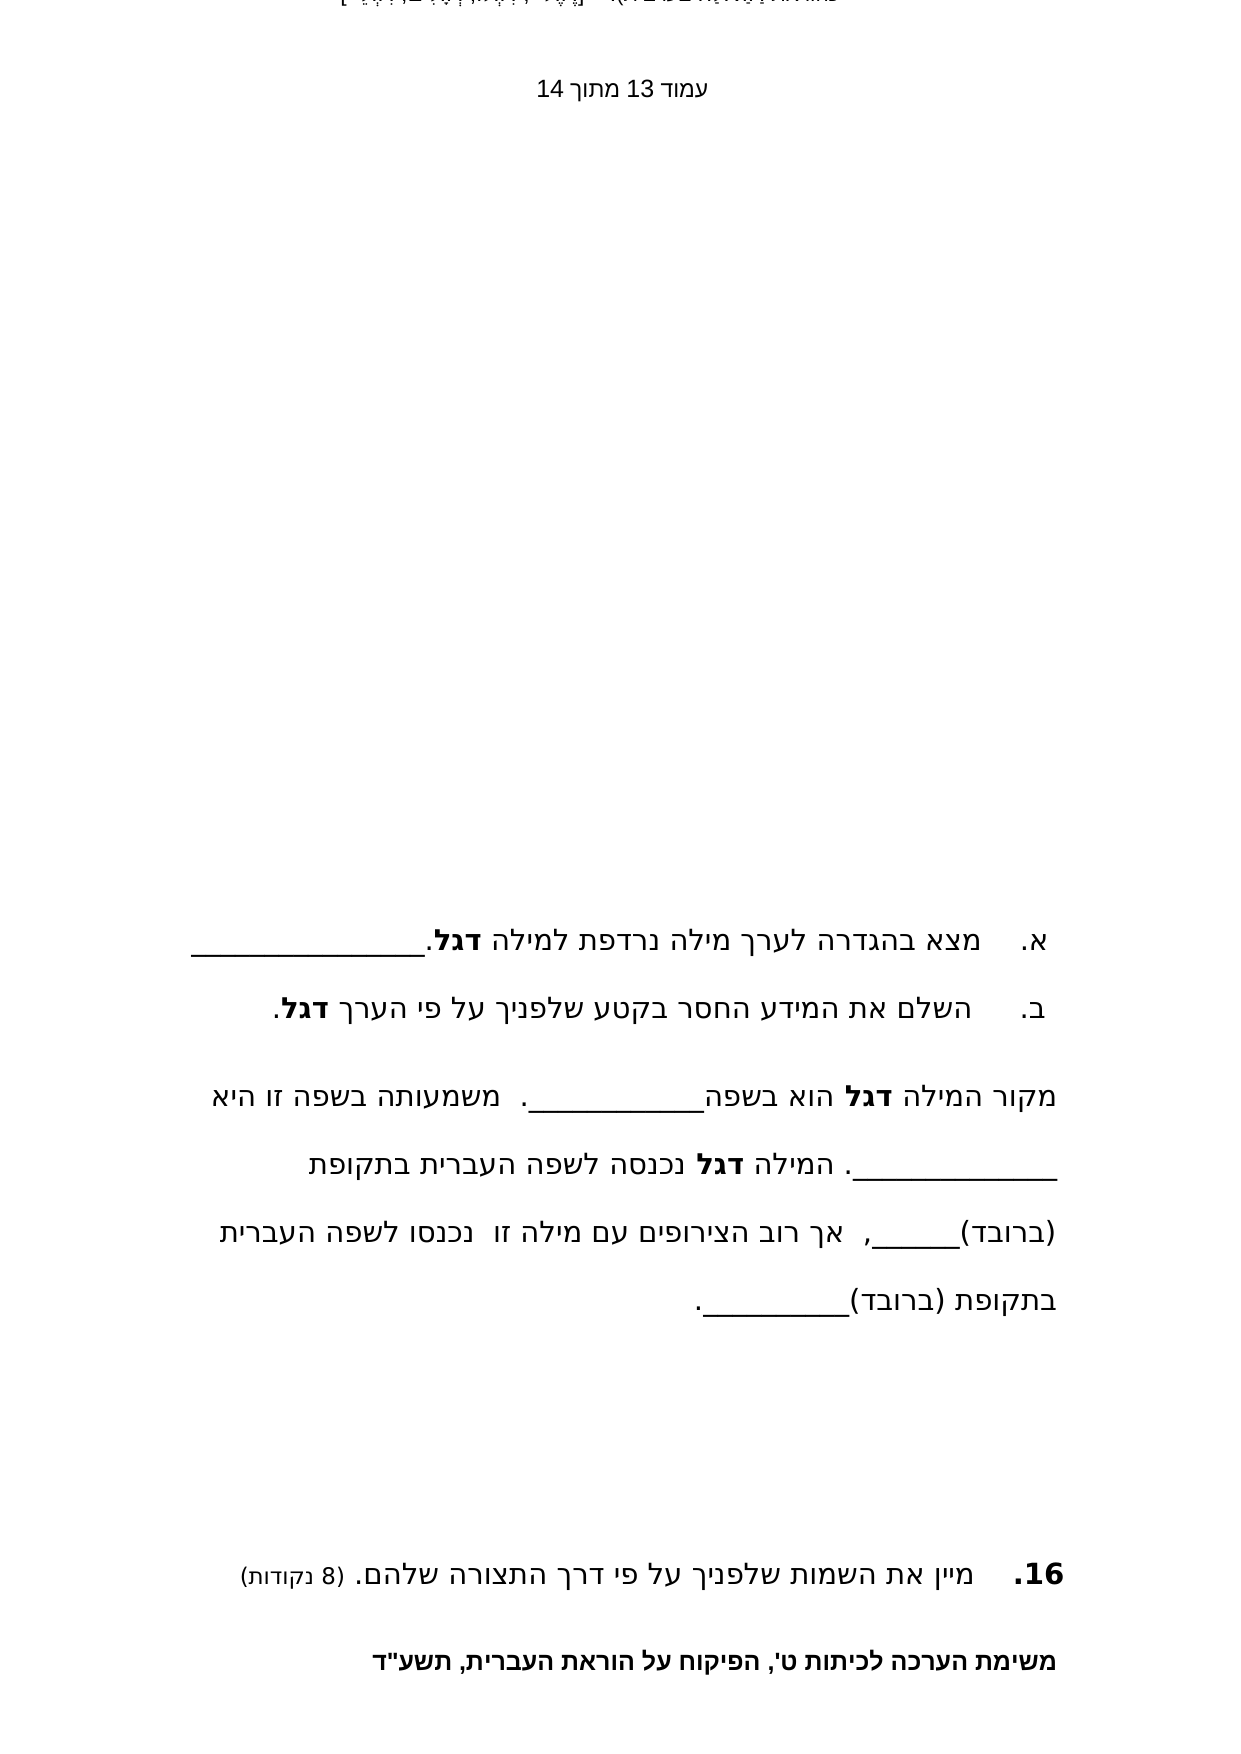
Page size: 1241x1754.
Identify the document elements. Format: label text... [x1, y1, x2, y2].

list מצא בהגדרה לערך מילה נרדפת למילה דגל.________________ [187, 923, 1019, 957]
list השלם את המידע החסר בקטע שלפניך על פי הערך דגל. [187, 991, 1019, 1025]
text מקור המילה דגל הוא בשפה____________. משמעותה בשפה זו היא ______________. המילה דגל נכנסה לשפה העברית בתקופת (ברובד)______, אך רוב הצירופים עם מילה זו נכנסו לשפה העברית בתקופת (ברובד)__________. [187, 1080, 1057, 1317]
list מיין את השמות שלפניך על פי דרך התצורה שלהם. (8 נקודות) [187, 1558, 1013, 1592]
